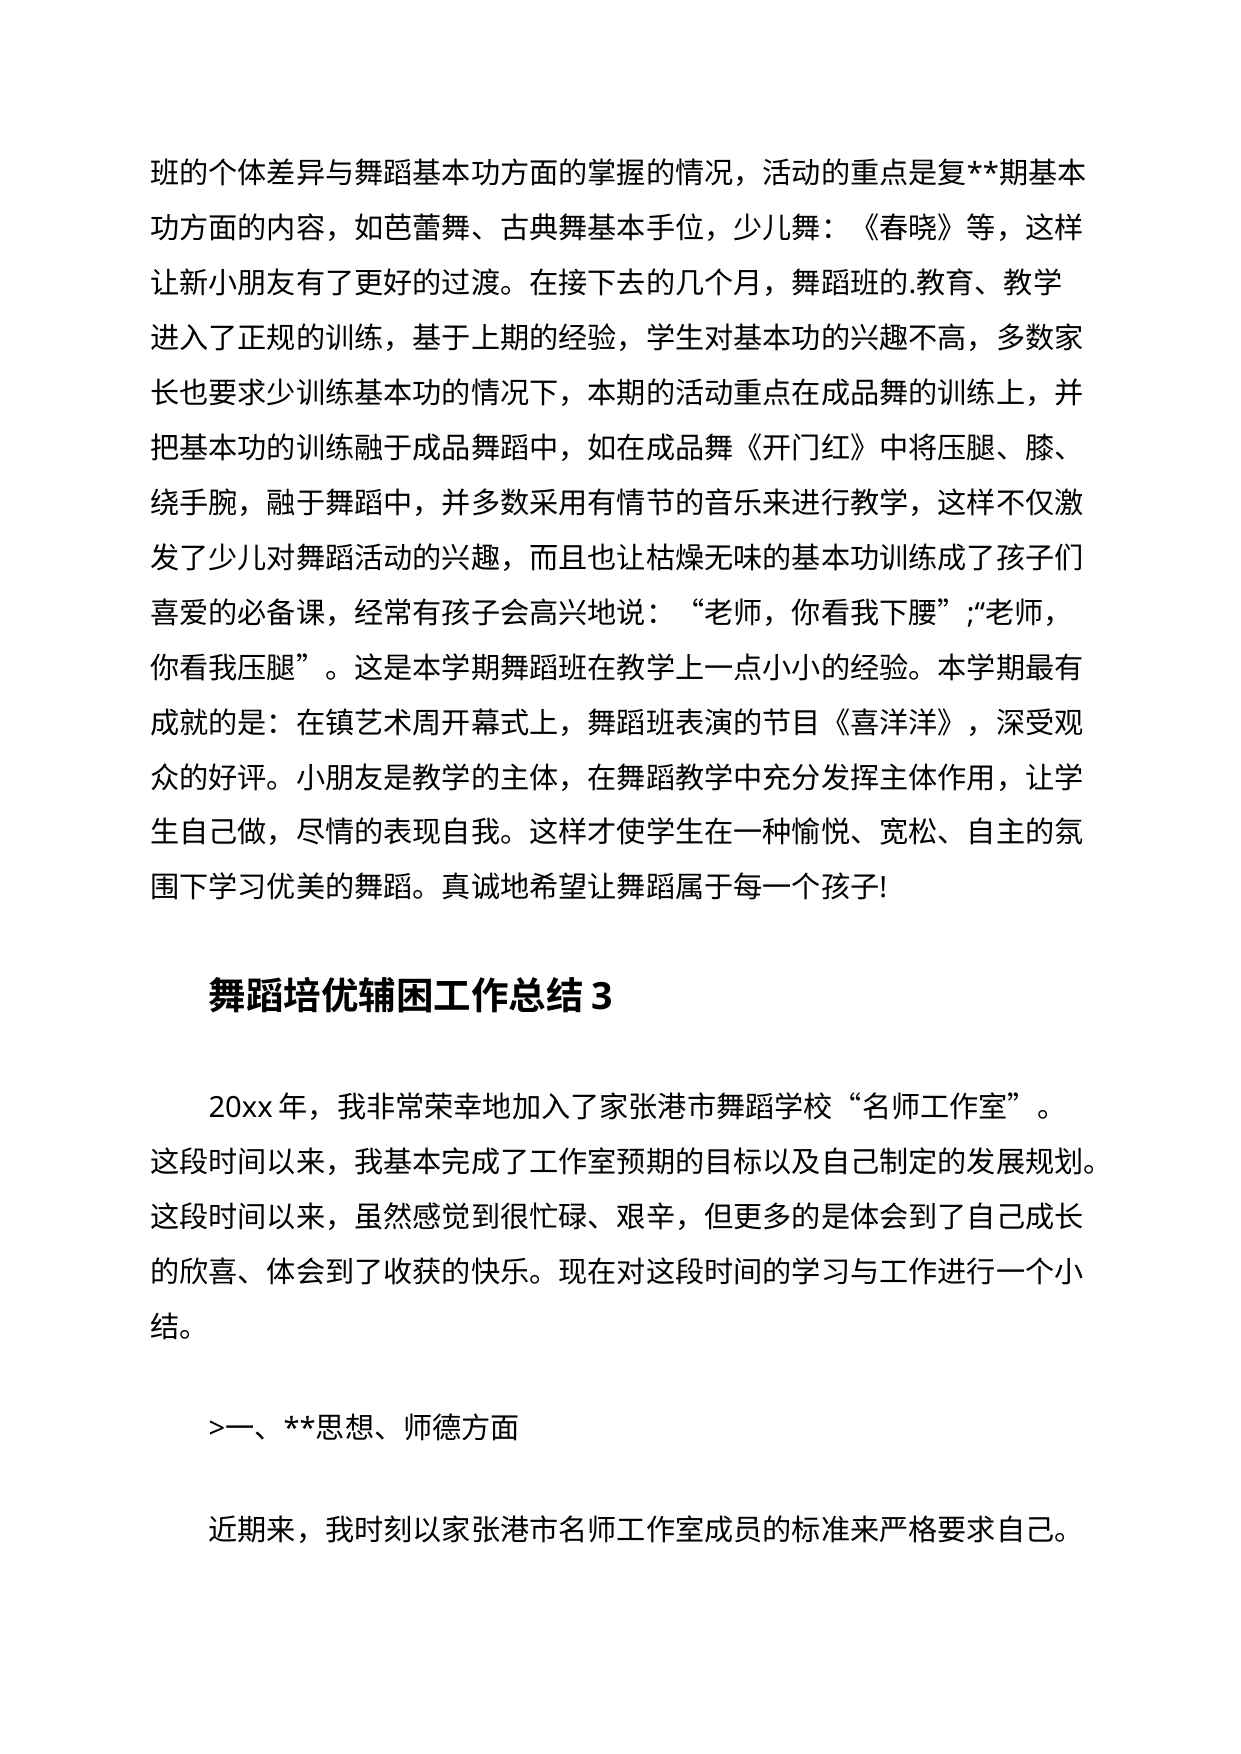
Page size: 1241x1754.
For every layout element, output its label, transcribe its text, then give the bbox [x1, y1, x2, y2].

text 舞蹈培优辅困工作总结3 [150, 966, 1090, 1020]
text >一、**思想、师德方面 [150, 1405, 1090, 1447]
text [150, 150, 1090, 906]
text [150, 1507, 1090, 1549]
text 20xx年，我非常荣幸地加入了家张港市舞蹈学校“名师工作室”。这段时间以来，我基本完成了工作室预期的目标以及自己制定的发展规划。这段时间以来，虽然感觉到很忙碌、艰辛，但更多的是体会到了自己成长的欣喜、体会到了收获的快乐。现在对这段时间的学习与工作进行一个小结。 [150, 1083, 1090, 1346]
